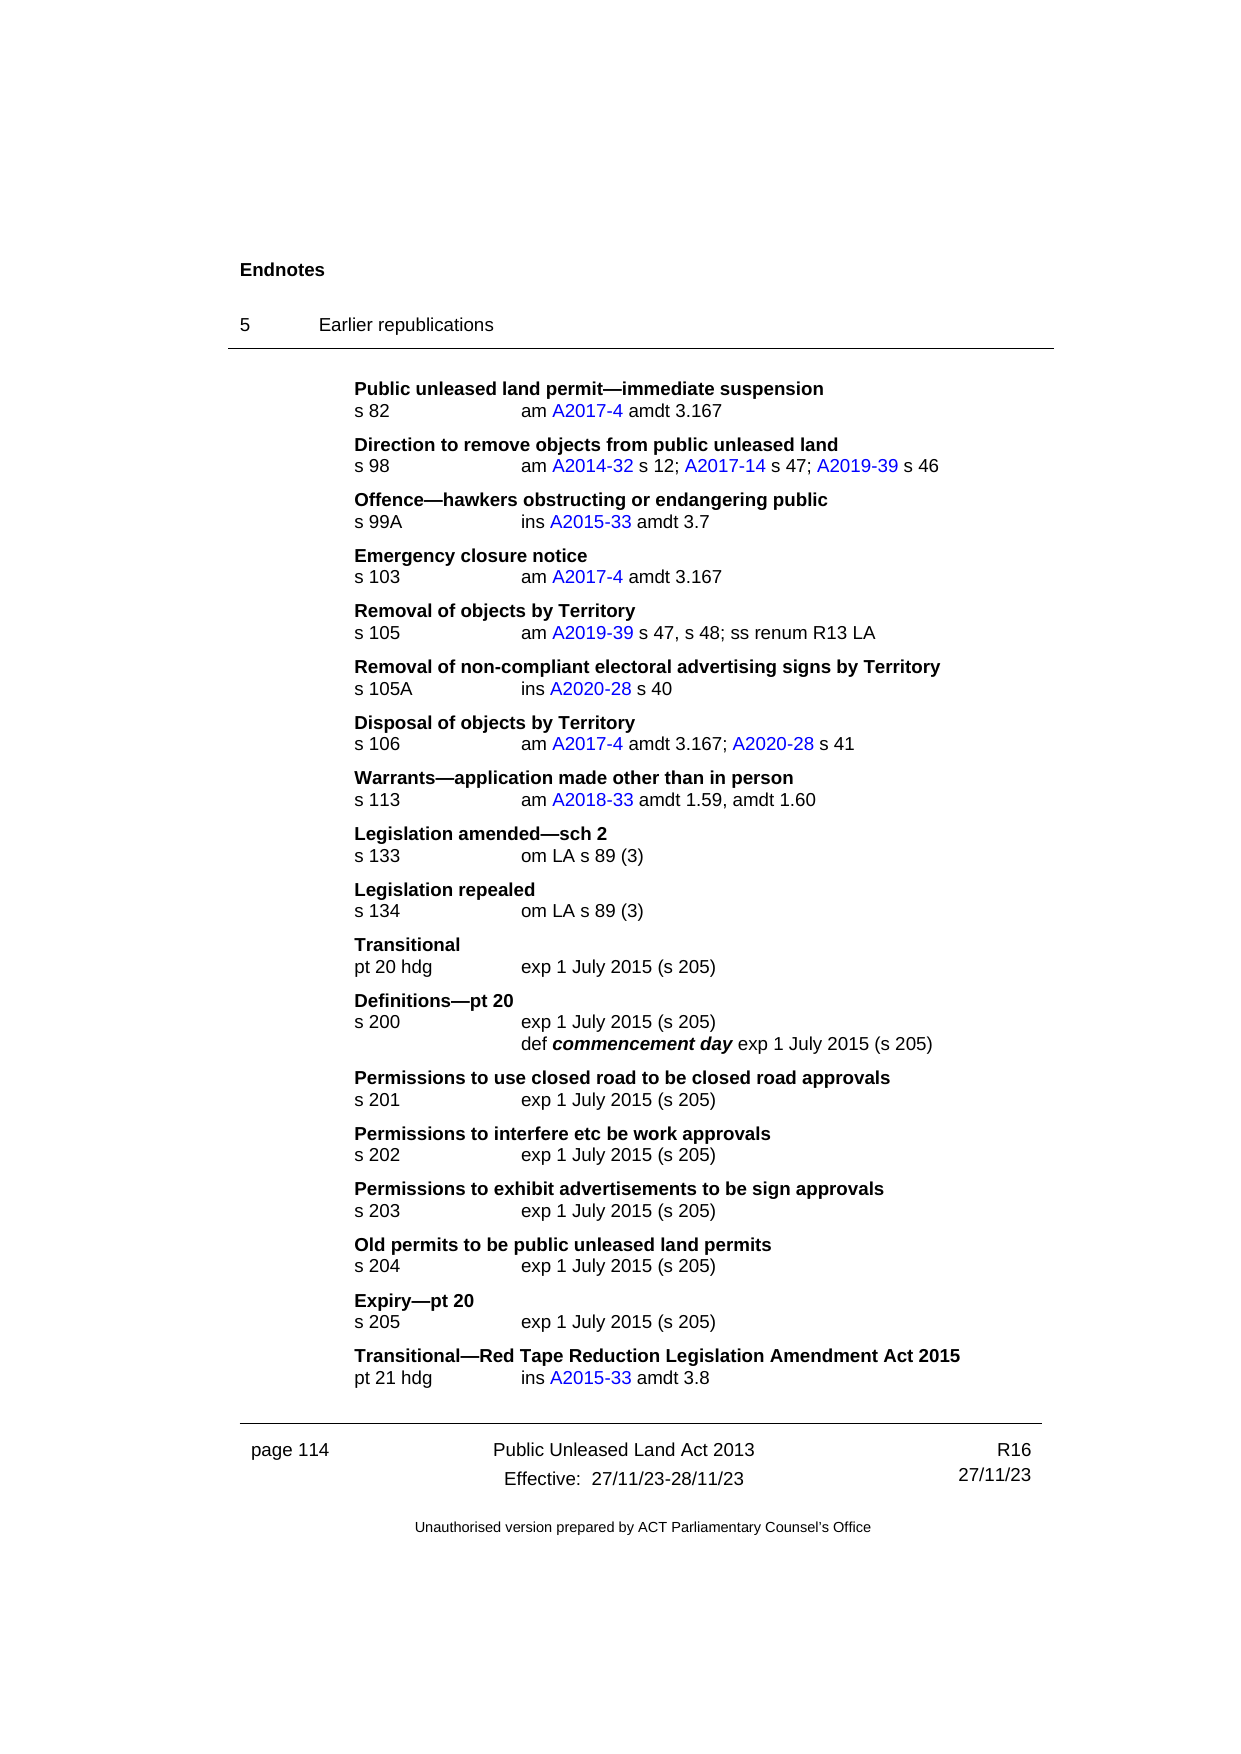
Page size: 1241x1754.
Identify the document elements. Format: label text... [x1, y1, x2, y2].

text s 99A ins A2015-33 amdt 3.7 [354, 511, 1042, 532]
text Removal of non-compliant electoral advertising signs by Territory [354, 656, 1042, 677]
text s 134 om LA s 89 (3) [354, 900, 1042, 922]
text s 202 exp 1 July 2015 (s 205) [354, 1144, 1042, 1166]
text Direction to remove objects from public unleased land [354, 433, 1042, 455]
text Transitional—Red Tape Reduction Legislation Amendment Act 2015 [354, 1345, 1042, 1367]
text s 113 am A2018-33 amdt 1.59, amdt 1.60 [354, 789, 1042, 810]
text Public unleased land permit—immediate suspension [354, 378, 1042, 399]
text Old permits to be public unleased land permits [354, 1234, 1042, 1255]
text Permissions to exhibit advertisements to be sign approvals [354, 1178, 1042, 1200]
text Removal of objects by Territory [354, 600, 1042, 622]
text Emergency closure notice [354, 545, 1042, 566]
text Transitional [354, 934, 1042, 956]
text Legislation amended—sch 2 [354, 823, 1042, 844]
text pt 20 hdg exp 1 July 2015 (s 205) [354, 956, 1042, 977]
text Permissions to use closed road to be closed road approvals [354, 1067, 1042, 1088]
text s 200 exp 1 July 2015 (s 205) [354, 1011, 1042, 1033]
text Definitions—pt 20 [354, 990, 1042, 1011]
text s 106 am A2017-4 amdt 3.167; A2020-28 s 41 [354, 733, 1042, 755]
text Disposal of objects by Territory [354, 712, 1042, 733]
text s 105 am A2019-39 s 47, s 48; ss renum R13 LA [354, 622, 1042, 643]
text Expiry—pt 20 [354, 1289, 1042, 1311]
text s 105A ins A2020-28 s 40 [354, 677, 1042, 699]
text def commencement day exp 1 July 2015 (s 205) [354, 1033, 1042, 1054]
text s 205 exp 1 July 2015 (s 205) [354, 1311, 1042, 1332]
text s 203 exp 1 July 2015 (s 205) [354, 1200, 1042, 1221]
text s 201 exp 1 July 2015 (s 205) [354, 1088, 1042, 1110]
text s 82 am A2017-4 amdt 3.167 [354, 399, 1042, 421]
text Offence—hawkers obstructing or endangering public [354, 489, 1042, 511]
text Permissions to interfere etc be work approvals [354, 1122, 1042, 1144]
text s 133 om LA s 89 (3) [354, 844, 1042, 866]
text Warrants—application made other than in person [354, 767, 1042, 789]
text s 98 am A2014-32 s 12; A2017-14 s 47; A2019-39 s 46 [354, 455, 1042, 477]
text s 103 am A2017-4 amdt 3.167 [354, 566, 1042, 588]
text pt 21 hdg ins A2015-33 amdt 3.8 [354, 1367, 1042, 1388]
text s 204 exp 1 July 2015 (s 205) [354, 1255, 1042, 1277]
text Legislation repealed [354, 878, 1042, 900]
